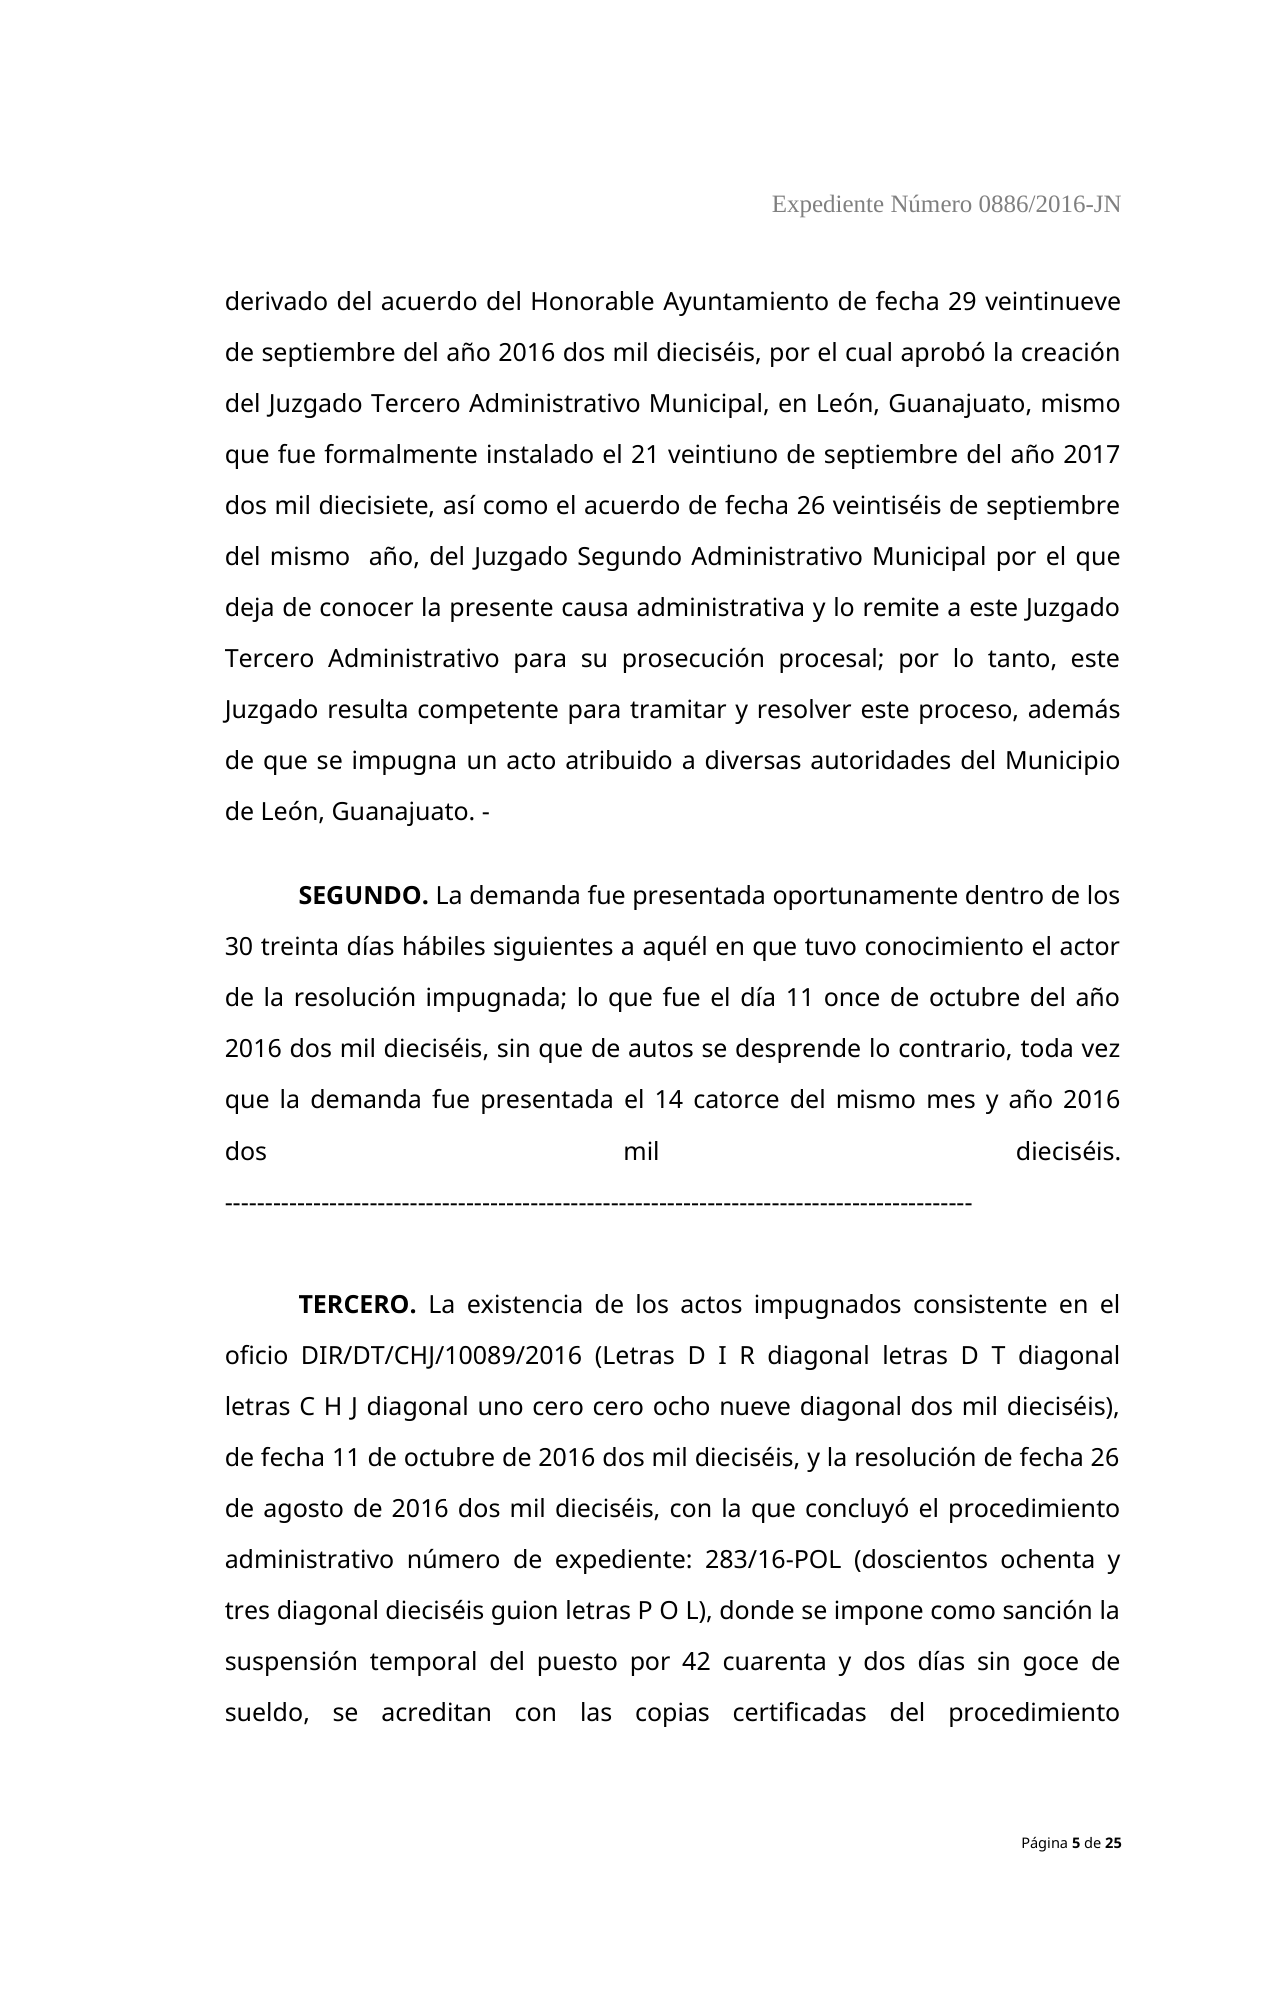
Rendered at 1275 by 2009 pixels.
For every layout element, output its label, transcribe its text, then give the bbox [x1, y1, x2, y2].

text SEGUNDO. La demanda fue presentada oportunamente dentro de los 30 treinta días hábiles siguientes a aquél en que tuvo conocimiento el actor de la resolución impugnada; lo que fue el día 11 once de octubre del año 2016 dos mil dieciséis, sin que de autos se desprende lo contrario, toda vez que la demanda fue presentada el 14 catorce del mismo mes y año 2016 dos mil dieciséis. --------------------------------------------------------------------------------------------- [224, 878, 1121, 1218]
